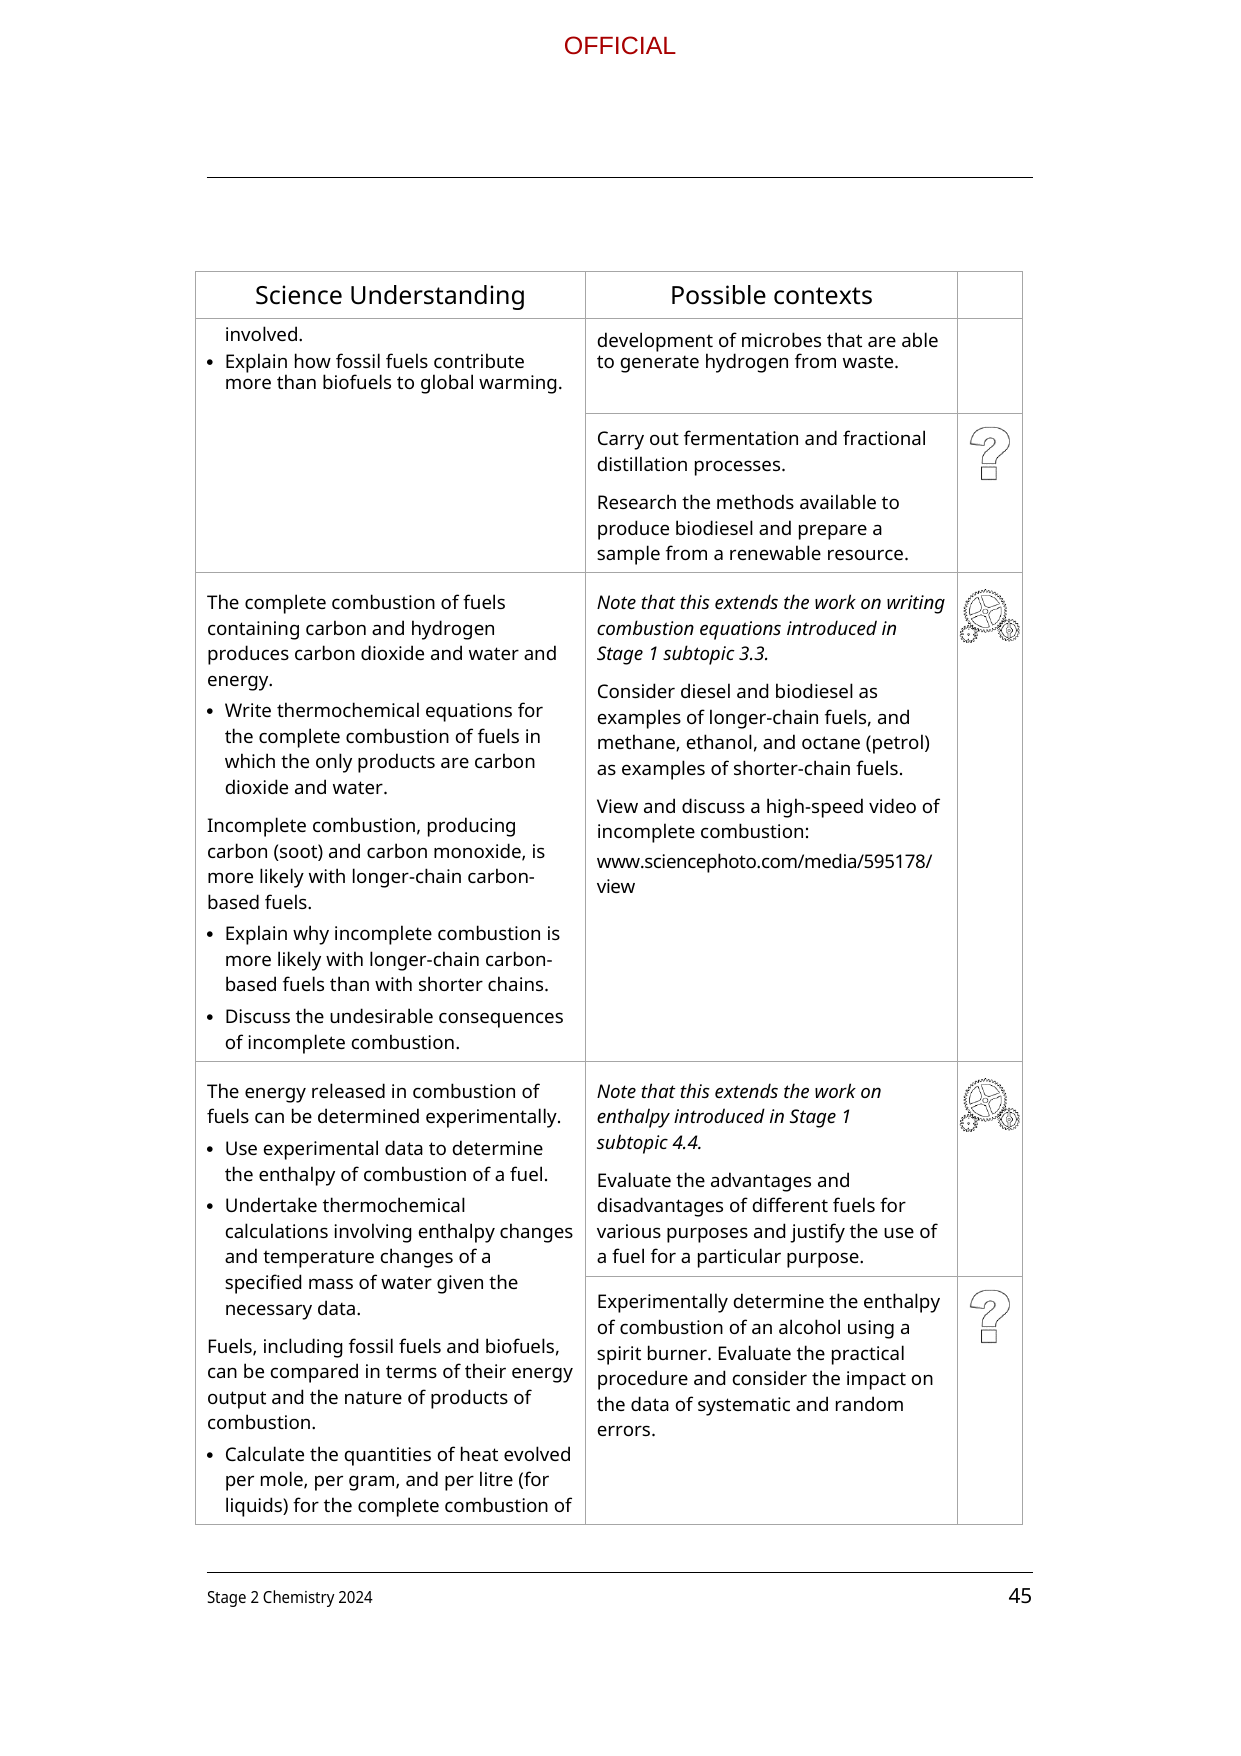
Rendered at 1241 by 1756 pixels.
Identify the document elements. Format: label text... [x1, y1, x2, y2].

table_cell [958, 414, 1022, 572]
table_cell The energy released in combustion of fuels can be determined experimentally. Use experimental data to determine the enthalpy of combustion of a fuel. Undertake thermochemical calculations involving enthalpy changes and temperature changes of a specified mass of water given the necessary data. Fuels, including fossil fuels and biofuels, can be compared in terms of their energy output and the nature of products of combustion. Calculate the quantities of heat evolved per mole, per gram, and per litre (for liquids) for the complete combustion of fuels. Compare fuels given appropriate data. [196, 1062, 585, 1524]
table_cell [958, 1277, 1022, 1524]
picture [959, 589, 1020, 643]
table_header Possible contexts [586, 272, 957, 318]
table_cell [958, 319, 1022, 413]
table_header [958, 272, 1022, 318]
table_header Science Understanding [196, 272, 585, 318]
table_cell Note that this extends the work on enthalpy introduced in Stage 1 subtopic 4.4. Evaluate the advantages and disadvantages of different fuels for various purposes and justify the use of a fuel for a particular purpose. [586, 1062, 957, 1276]
table_cell [958, 1062, 1022, 1276]
table_cell [958, 573, 1022, 1061]
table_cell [196, 319, 585, 572]
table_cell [586, 319, 957, 413]
picture [967, 425, 1012, 481]
picture [959, 1078, 1020, 1132]
table_cell Note that this extends the work on writing combustion equations introduced in Stage 1 subtopic 3.3. Consider diesel and biodiesel as examples of longer-chain fuels, and methane, ethanol, and octane (petrol) as examples of shorter-chain fuels. View and discuss a high-speed video of incomplete combustion: www.sciencephoto.com/media/595178/view [586, 573, 957, 1061]
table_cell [586, 1277, 957, 1524]
table_cell Carry out fermentation and fractional distillation processes. Research the methods available to produce biodiesel and prepare a sample from a renewable resource. [586, 414, 957, 572]
table_cell The complete combustion of fuels containing carbon and hydrogen produces carbon dioxide and water and energy. Write thermochemical equations for the complete combustion of fuels in which the only products are carbon dioxide and water. Incomplete combustion, producing carbon (soot) and carbon monoxide, is more likely with longer-chain carbon-based fuels. Explain why incomplete combustion is more likely with longer-chain carbon-based fuels than with shorter chains. Discuss the undesirable consequences of incomplete combustion. [196, 573, 585, 1061]
picture [967, 1288, 1012, 1344]
